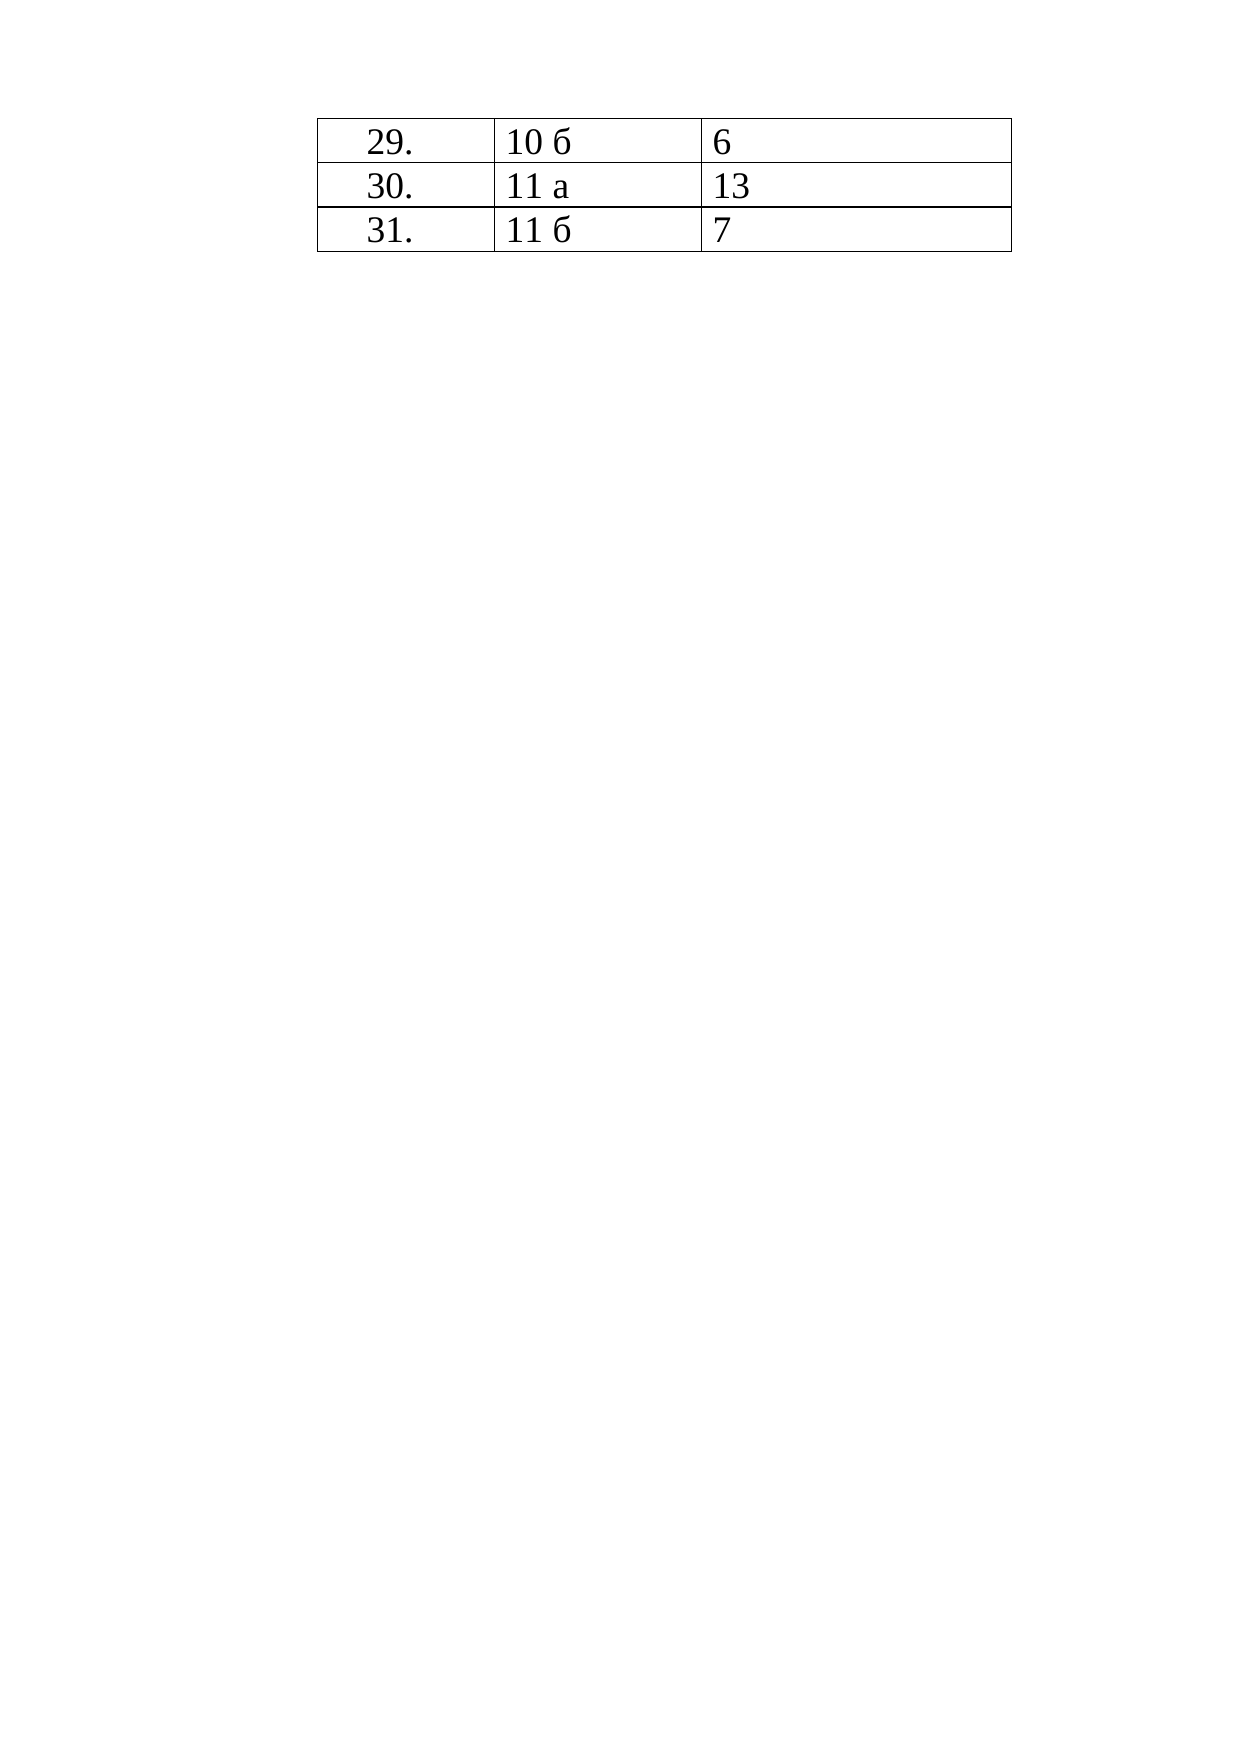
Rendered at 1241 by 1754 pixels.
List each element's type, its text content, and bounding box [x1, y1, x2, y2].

table_cell 11 б [495, 208, 701, 251]
table_cell 6 [702, 119, 1011, 162]
table_cell 13 [702, 163, 1011, 206]
table_cell 11 а [495, 163, 701, 206]
table_cell 10 б [495, 119, 701, 162]
table_cell 7 [702, 208, 1011, 251]
table_cell [318, 119, 494, 162]
table_cell [318, 208, 494, 251]
table_cell [318, 163, 494, 206]
